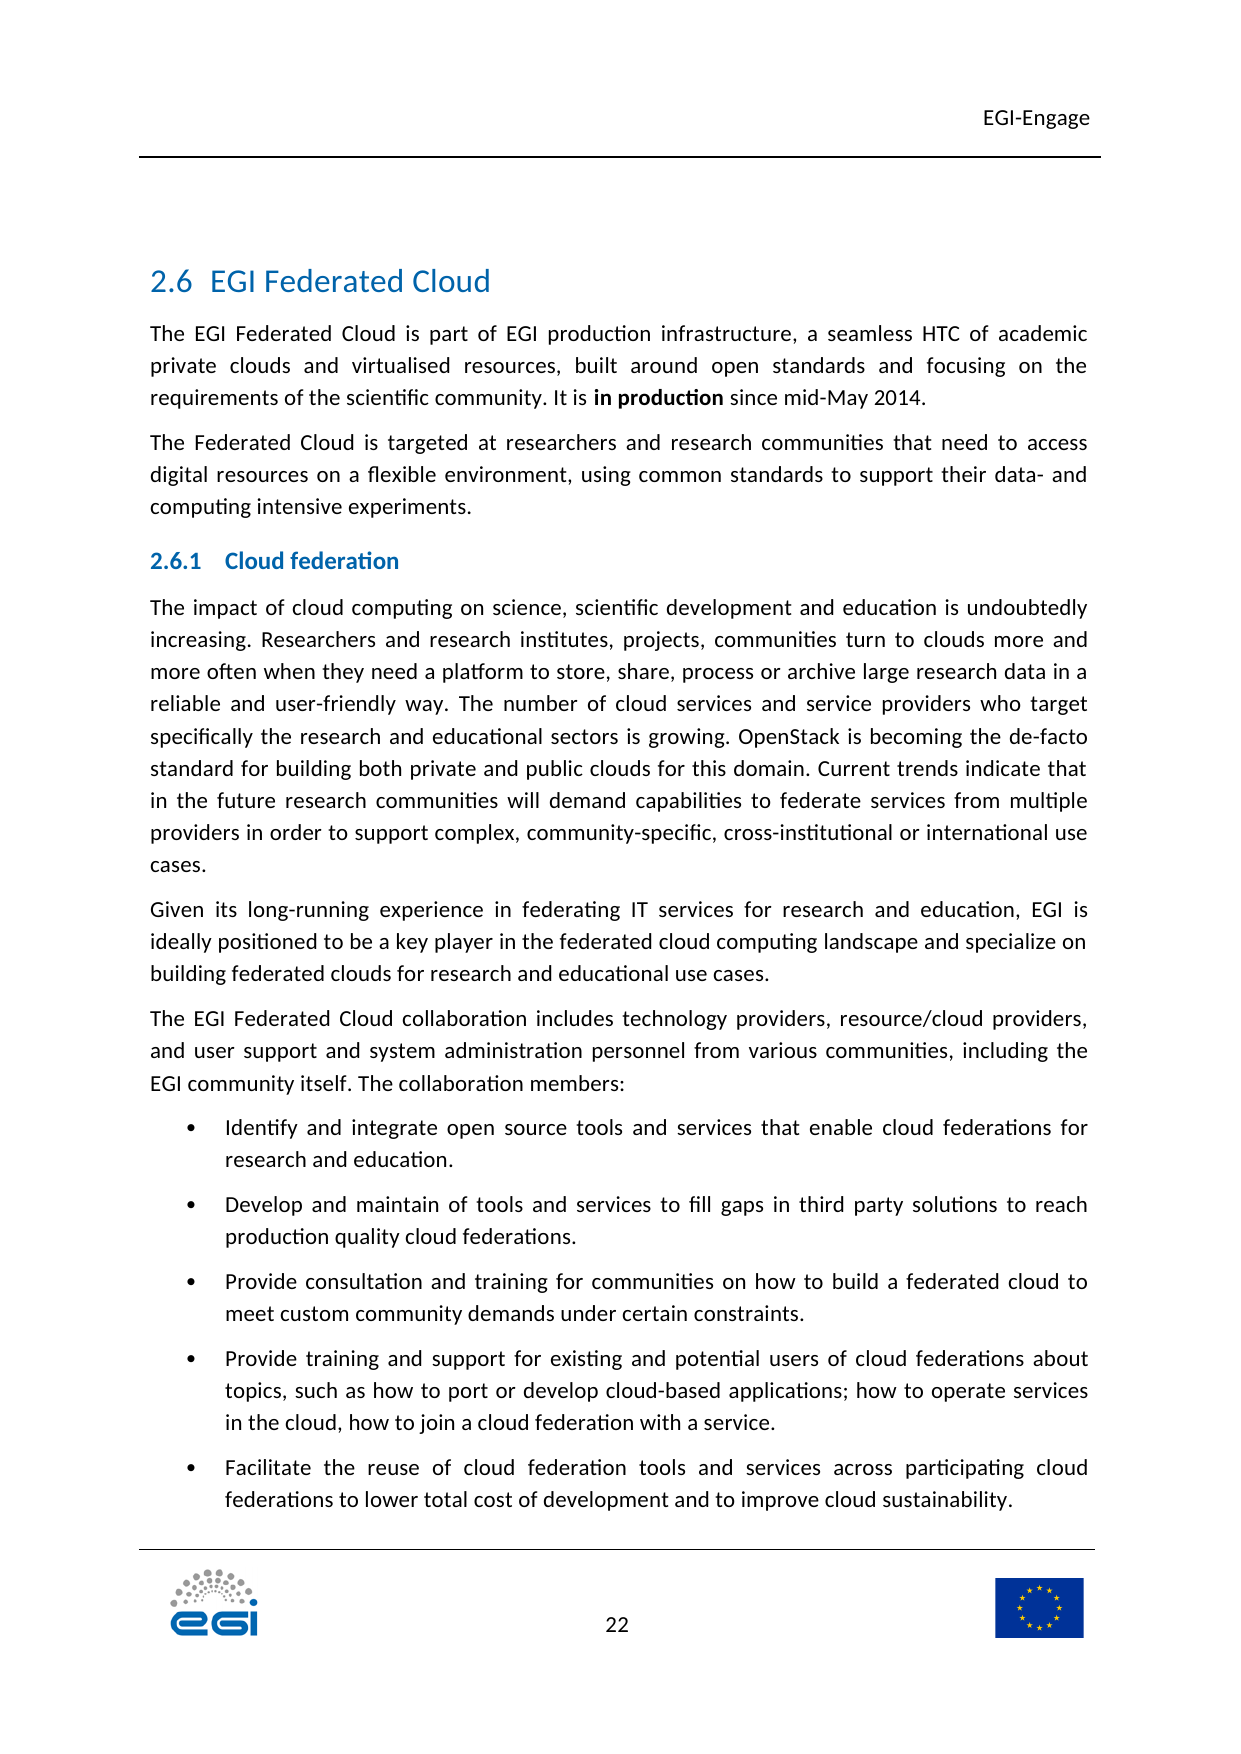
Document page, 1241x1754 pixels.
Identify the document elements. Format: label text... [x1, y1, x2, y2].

subtitle Cloud federation [150, 546, 1090, 576]
text The impact of cloud computing on science, scientific development and education is undoubtedly increasing. Researchers and research institutes, projects, communities turn to clouds more and more often when they need a platform to store, share, process or archive large research data in a reliable and user-friendly way. The number of cloud services and service providers who target specifically the research and educational sectors is growing. OpenStack is becoming the de-facto standard for building both private and public clouds for this domain. Current trends indicate that in the future research communities will demand capabilities to federate services from multiple providers in order to support complex, community-specific, cross-institutional or international use cases. [150, 593, 1090, 878]
text Given its long-running experience in federating IT services for research and education, EGI is ideally positioned to be a key player in the federated cloud computing landscape and specialize on building federated clouds for research and educational use cases. [150, 895, 1090, 988]
text The EGI Federated Cloud collaboration includes technology providers, resource/cloud providers, and user support and system administration personnel from various communities, including the EGI community itself. The collaboration members: [150, 1004, 1090, 1097]
text The EGI Federated Cloud is part of EGI production infrastructure, a seamless HTC of academic private clouds and virtualised resources, built around open standards and focusing on the requirements of the scientific community. It is in production since mid-May 2014. [150, 319, 1090, 411]
list Provide training and support for existing and potential users of cloud federations about topics, such as how to port or develop cloud-based applications; how to operate services in the cloud, how to join a cloud federation with a service. [187, 1344, 1090, 1436]
list Facilitate the reuse of cloud federation tools and services across participating cloud federations to lower total cost of development and to improve cloud sustainability. [187, 1453, 1090, 1513]
list Identify and integrate open source tools and services that enable cloud federations for research and education. [187, 1113, 1090, 1173]
text The Federated Cloud is targeted at researchers and research communities that need to access digital resources on a flexible environment, using common standards to support their data- and computing intensive experiments. [150, 428, 1090, 521]
subtitle EGI Federated Cloud [150, 260, 1090, 301]
picture [150, 1567, 276, 1638]
list Provide consultation and training for communities on how to build a federated cloud to meet custom community demands under certain constraints. [187, 1267, 1090, 1327]
picture [995, 1578, 1084, 1638]
list Develop and maintain of tools and services to fill gaps in third party solutions to reach production quality cloud federations. [187, 1190, 1090, 1250]
